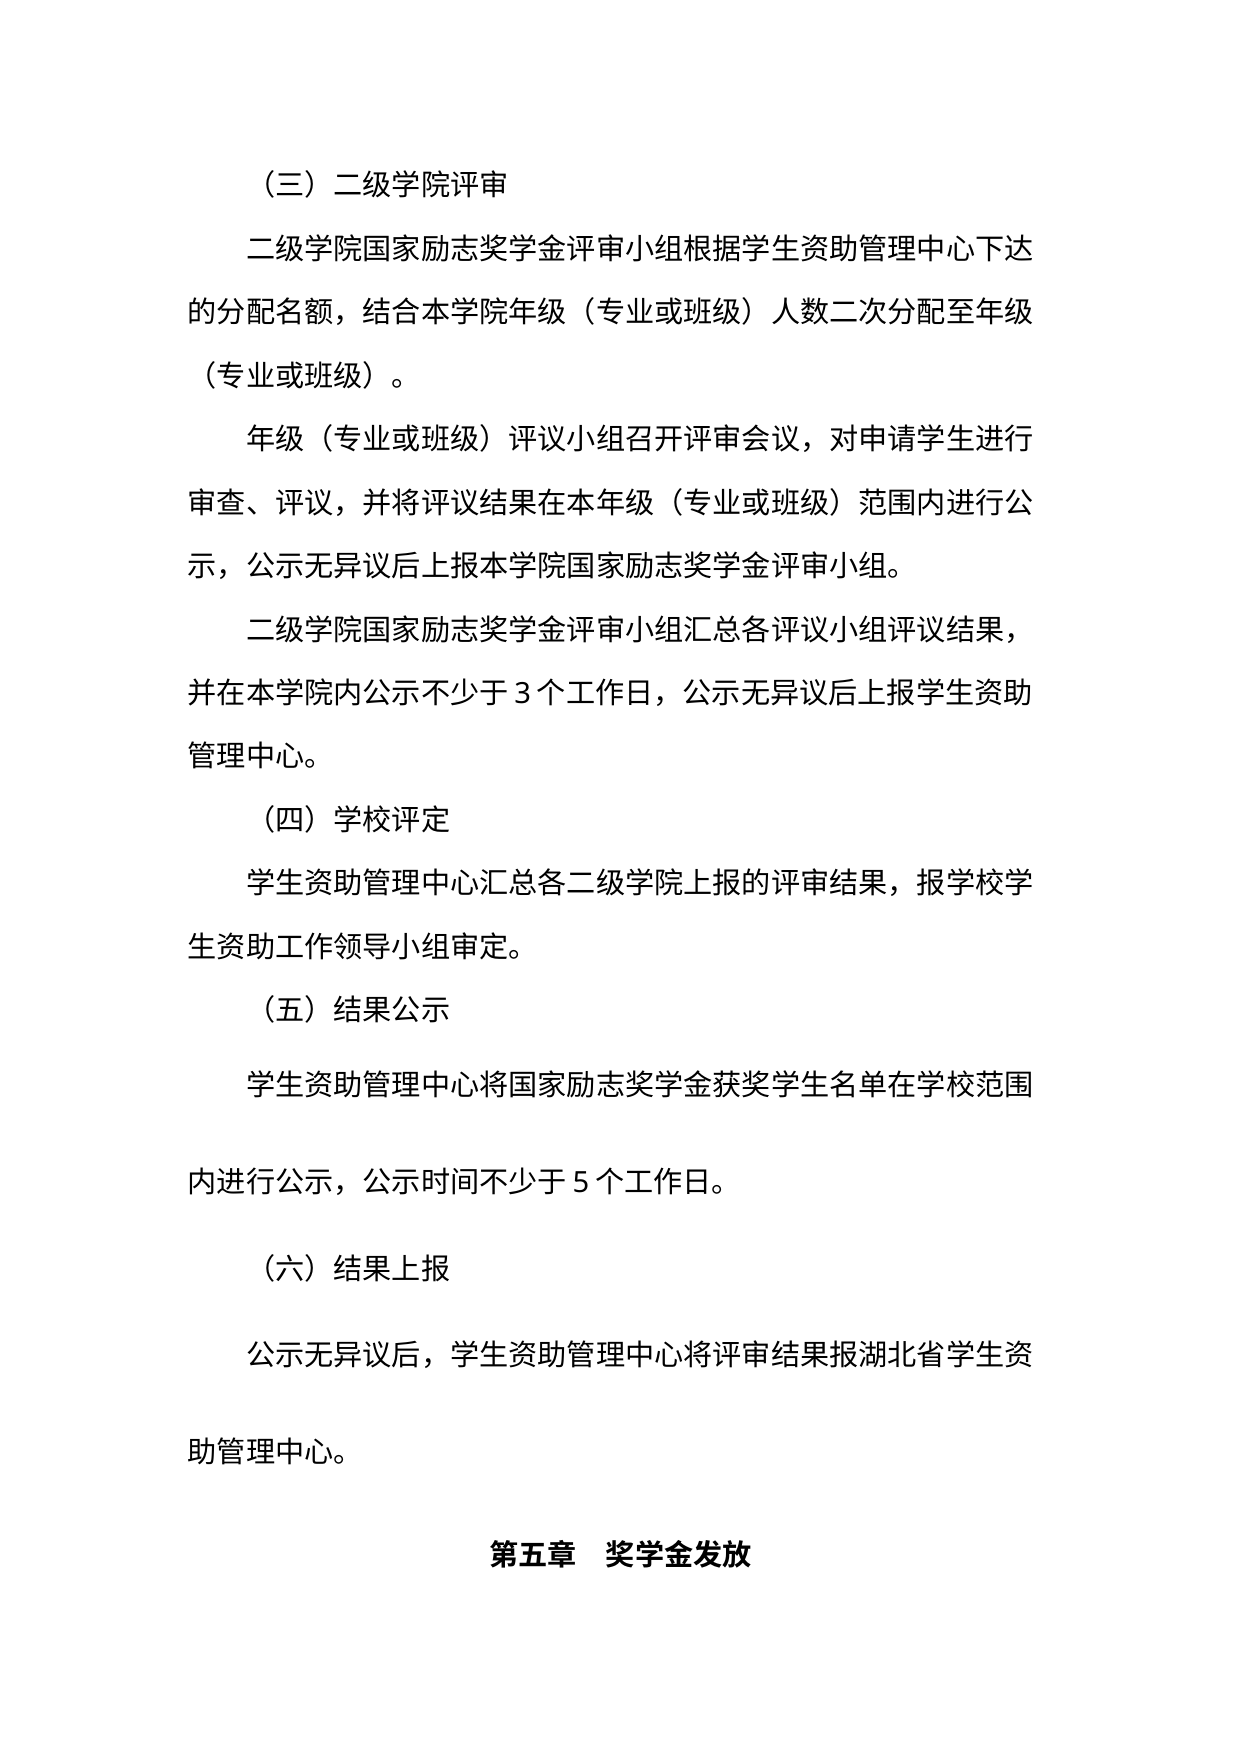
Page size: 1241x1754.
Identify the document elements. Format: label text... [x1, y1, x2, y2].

list 学校评定 [187, 796, 1053, 839]
text 第五章 奖学金发放 [187, 1520, 1053, 1585]
text （三）二级学院评审 [187, 162, 1053, 204]
list （五）结果公示 [187, 987, 1053, 1029]
list 学生资助管理中心汇总各二级学院上报的评审结果，报学校学生资助工作领导小组审定。 [187, 860, 1053, 966]
text 二级学院国家励志奖学金评审小组根据学生资助管理中心下达的分配名额，结合本学院年级（专业或班级）人数二次分配至年级（专业或班级）。 [187, 225, 1053, 394]
text 学生资助管理中心将国家励志奖学金获奖学生名单在学校范围内进行公示，公示时间不少于5个工作日。 [187, 1050, 1053, 1213]
text 年级（专业或班级）评议小组召开评审会议，对申请学生进行审查、评议，并将评议结果在本年级（专业或班级）范围内进行公示，公示无异议后上报本学院国家励志奖学金评审小组。 [187, 416, 1053, 585]
text 二级学院国家励志奖学金评审小组汇总各评议小组评议结果，并在本学院内公示不少于3个工作日，公示无异议后上报学生资助管理中心。 [187, 606, 1053, 775]
text 公示无异议后，学生资助管理中心将评审结果报湖北省学生资助管理中心。 [187, 1320, 1053, 1482]
text （六）结果上报 [187, 1234, 1053, 1299]
